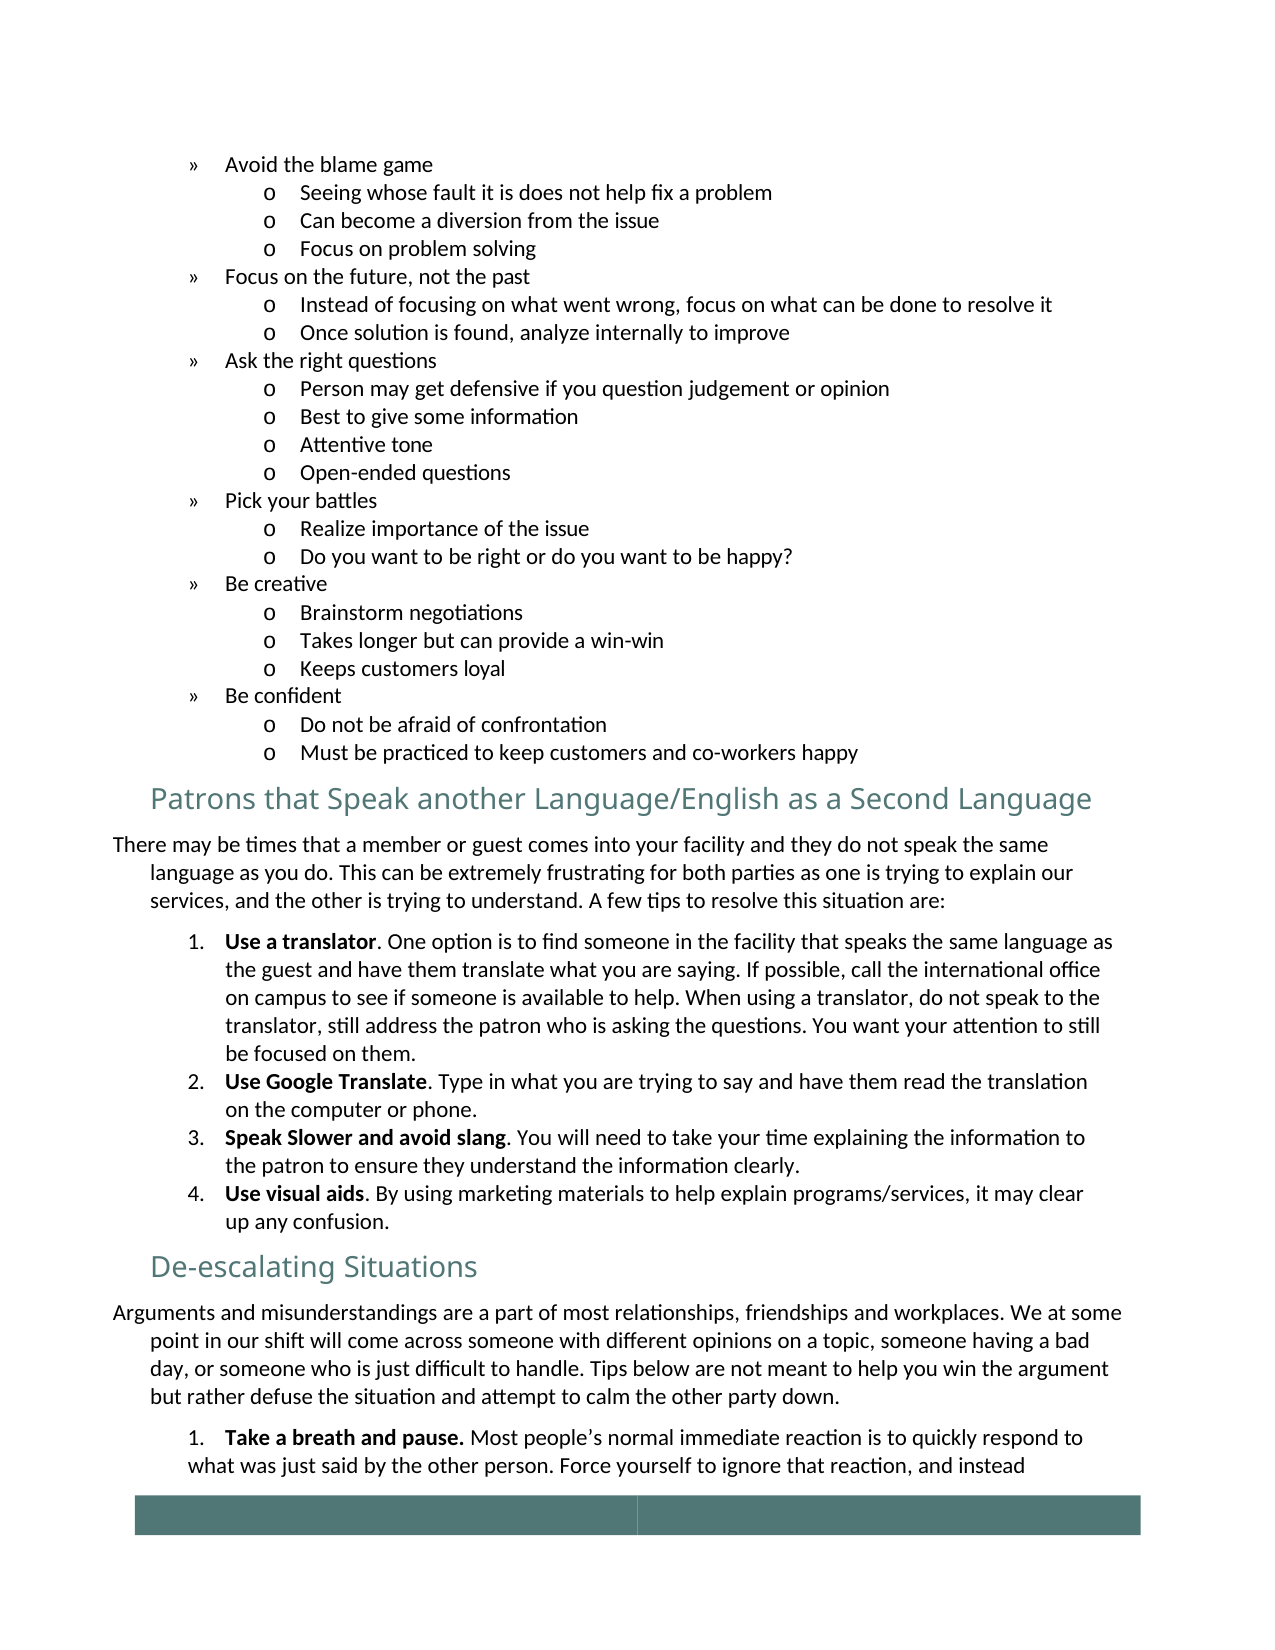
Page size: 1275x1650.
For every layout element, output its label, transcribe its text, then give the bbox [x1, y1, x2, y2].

list Use a translator. One option is to find someone in the facility that speaks the same language as the guest and have them translate what you are saying. If possible, call the international office on campus to see if someone is available to help. When using a translator, do not speak to the translator, still address the patron who is asking the questions. You want your attention to still be focused on them. [187, 927, 1113, 1067]
list Can become a diversion from the issue [263, 206, 1162, 234]
list Realize importance of the issue [263, 514, 1162, 542]
text » Focus on the future, not the past [187, 262, 1162, 290]
text Arguments and misunderstandings are a part of most relationships, friendships and workplaces. We at some point in our shift will come across someone with different opinions on a topic, someone having a bad day, or someone who is just difficult to handle. Tips below are not meant to help you win the argument but rather defuse the situation and attempt to calm the other party down. [113, 1298, 1124, 1410]
list Speak Slower and avoid slang. You will need to take your time explaining the information to the patron to ensure they understand the information clearly. [187, 1123, 1121, 1179]
list Brainstorm negotiations [263, 598, 1162, 626]
text There may be times that a member or guest comes into your facility and they do not speak the same language as you do. This can be extremely frustrating for both parties as one is trying to explain our services, and the other is trying to understand. A few tips to resolve this situation are: [113, 830, 1112, 914]
text » Be confident [187, 682, 1162, 709]
list Keeps customers loyal [263, 654, 1162, 682]
list Focus on problem solving [263, 234, 1162, 262]
text » Ask the right questions [187, 346, 1162, 374]
list Instead of focusing on what went wrong, focus on what can be done to resolve it [263, 290, 1162, 318]
text » Pick your battles [187, 486, 1162, 513]
list Use visual aids. By using marketing materials to help explain programs/services, it may clear up any confusion. [187, 1179, 1113, 1235]
list Do not be afraid of confrontation [263, 709, 1162, 738]
list Best to give some information [263, 402, 1162, 430]
list Person may get defensive if you question judgement or opinion [263, 374, 1162, 402]
list Use Google Translate. Type in what you are trying to say and have them read the translation on the computer or phone. [187, 1067, 1116, 1123]
list Once solution is found, analyze internally to improve [263, 318, 1162, 346]
text » Be creative [187, 570, 1162, 597]
list Take a breath and pause. Most people’s normal immediate reaction is to quickly respond to [187, 1423, 1162, 1451]
text » Avoid the blame game [187, 150, 1162, 178]
text what was just said by the other person. Force yourself to ignore that reaction, and instead [188, 1451, 1162, 1479]
list Seeing whose fault it is does not help fix a problem [263, 178, 1162, 206]
subtitle Patrons that Speak another Language/English as a Second Language [150, 778, 1162, 818]
list Takes longer but can provide a win-win [263, 626, 1162, 654]
subtitle De-escalating Situations [150, 1246, 1162, 1286]
list Do you want to be right or do you want to be happy? [263, 542, 1162, 570]
list Attentive tone [263, 430, 1162, 458]
list Open-ended questions [263, 458, 1162, 486]
list Must be practiced to keep customers and co-workers happy [263, 738, 1162, 766]
